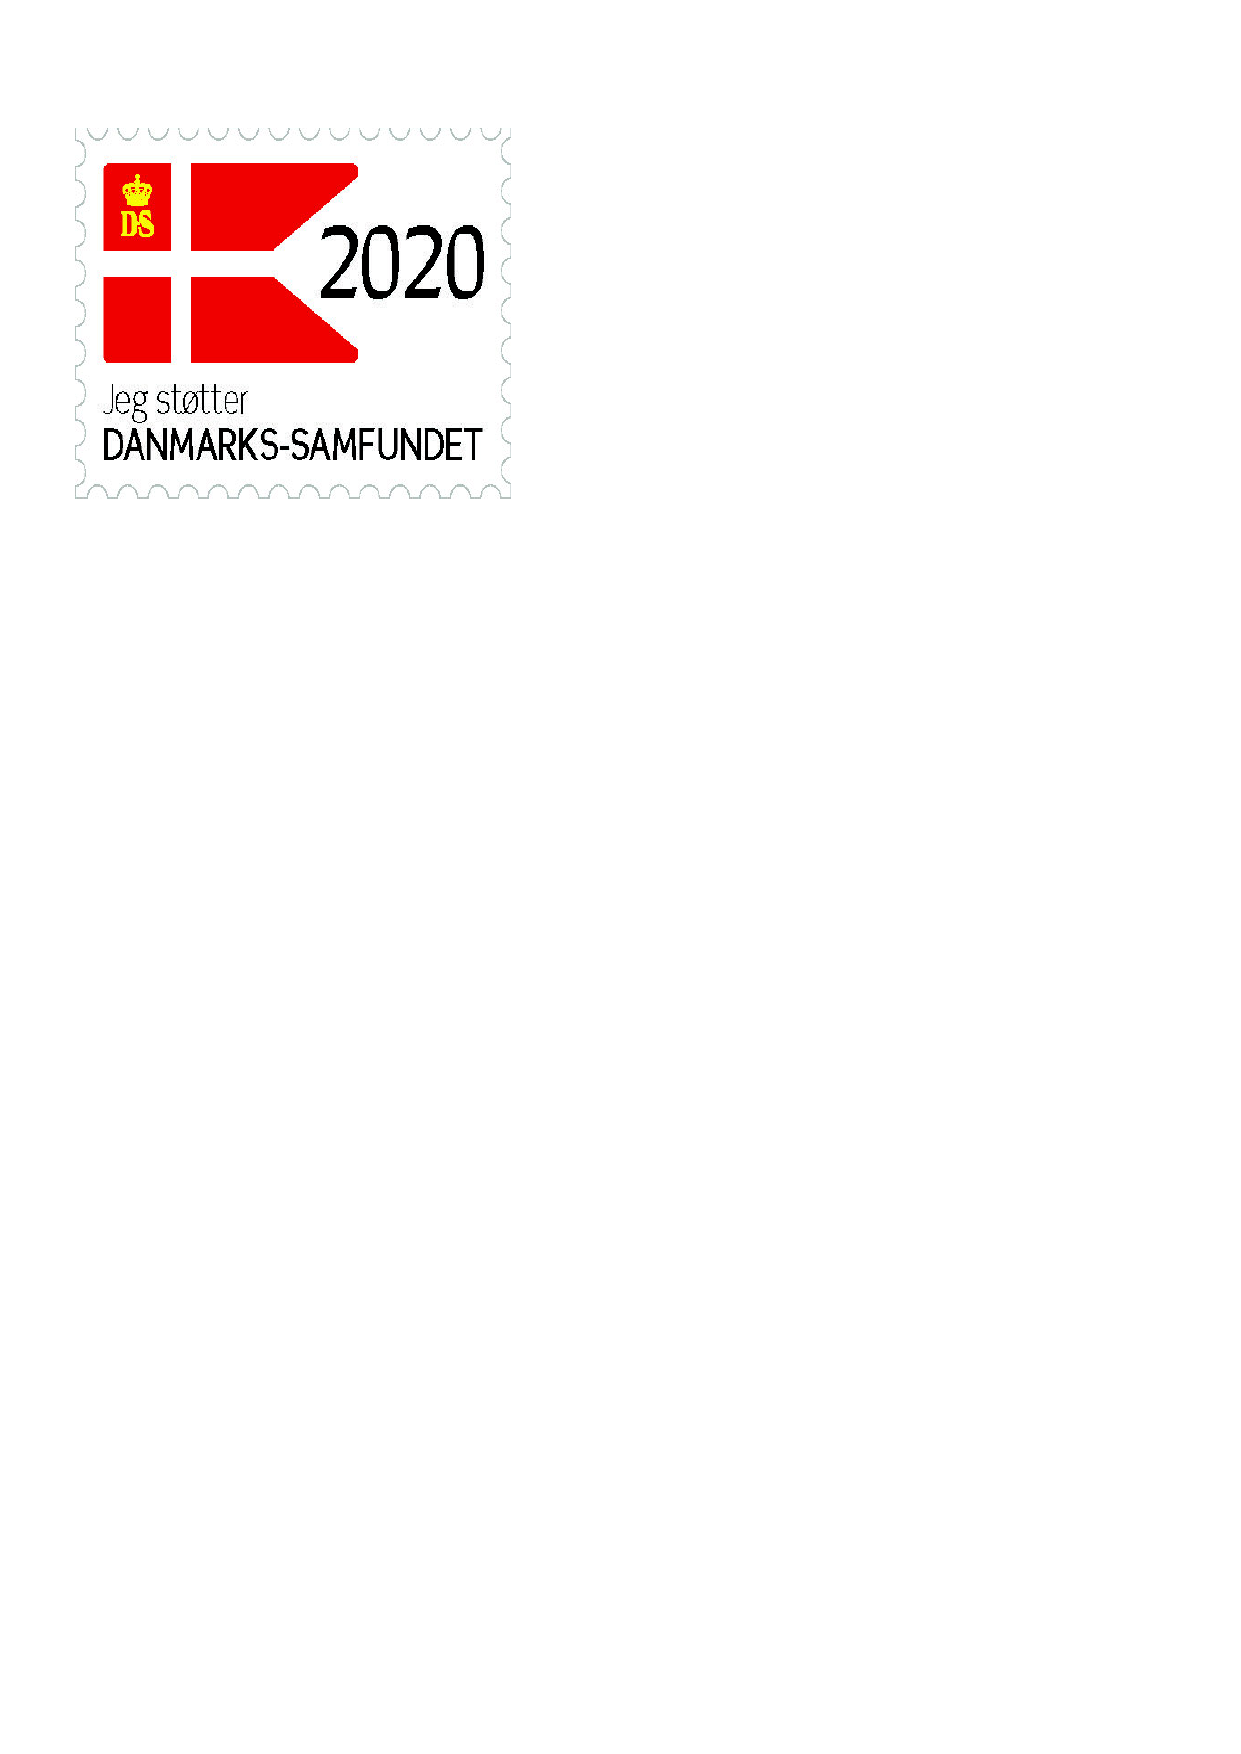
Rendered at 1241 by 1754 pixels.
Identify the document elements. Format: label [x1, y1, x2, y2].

picture [75, 128, 511, 499]
